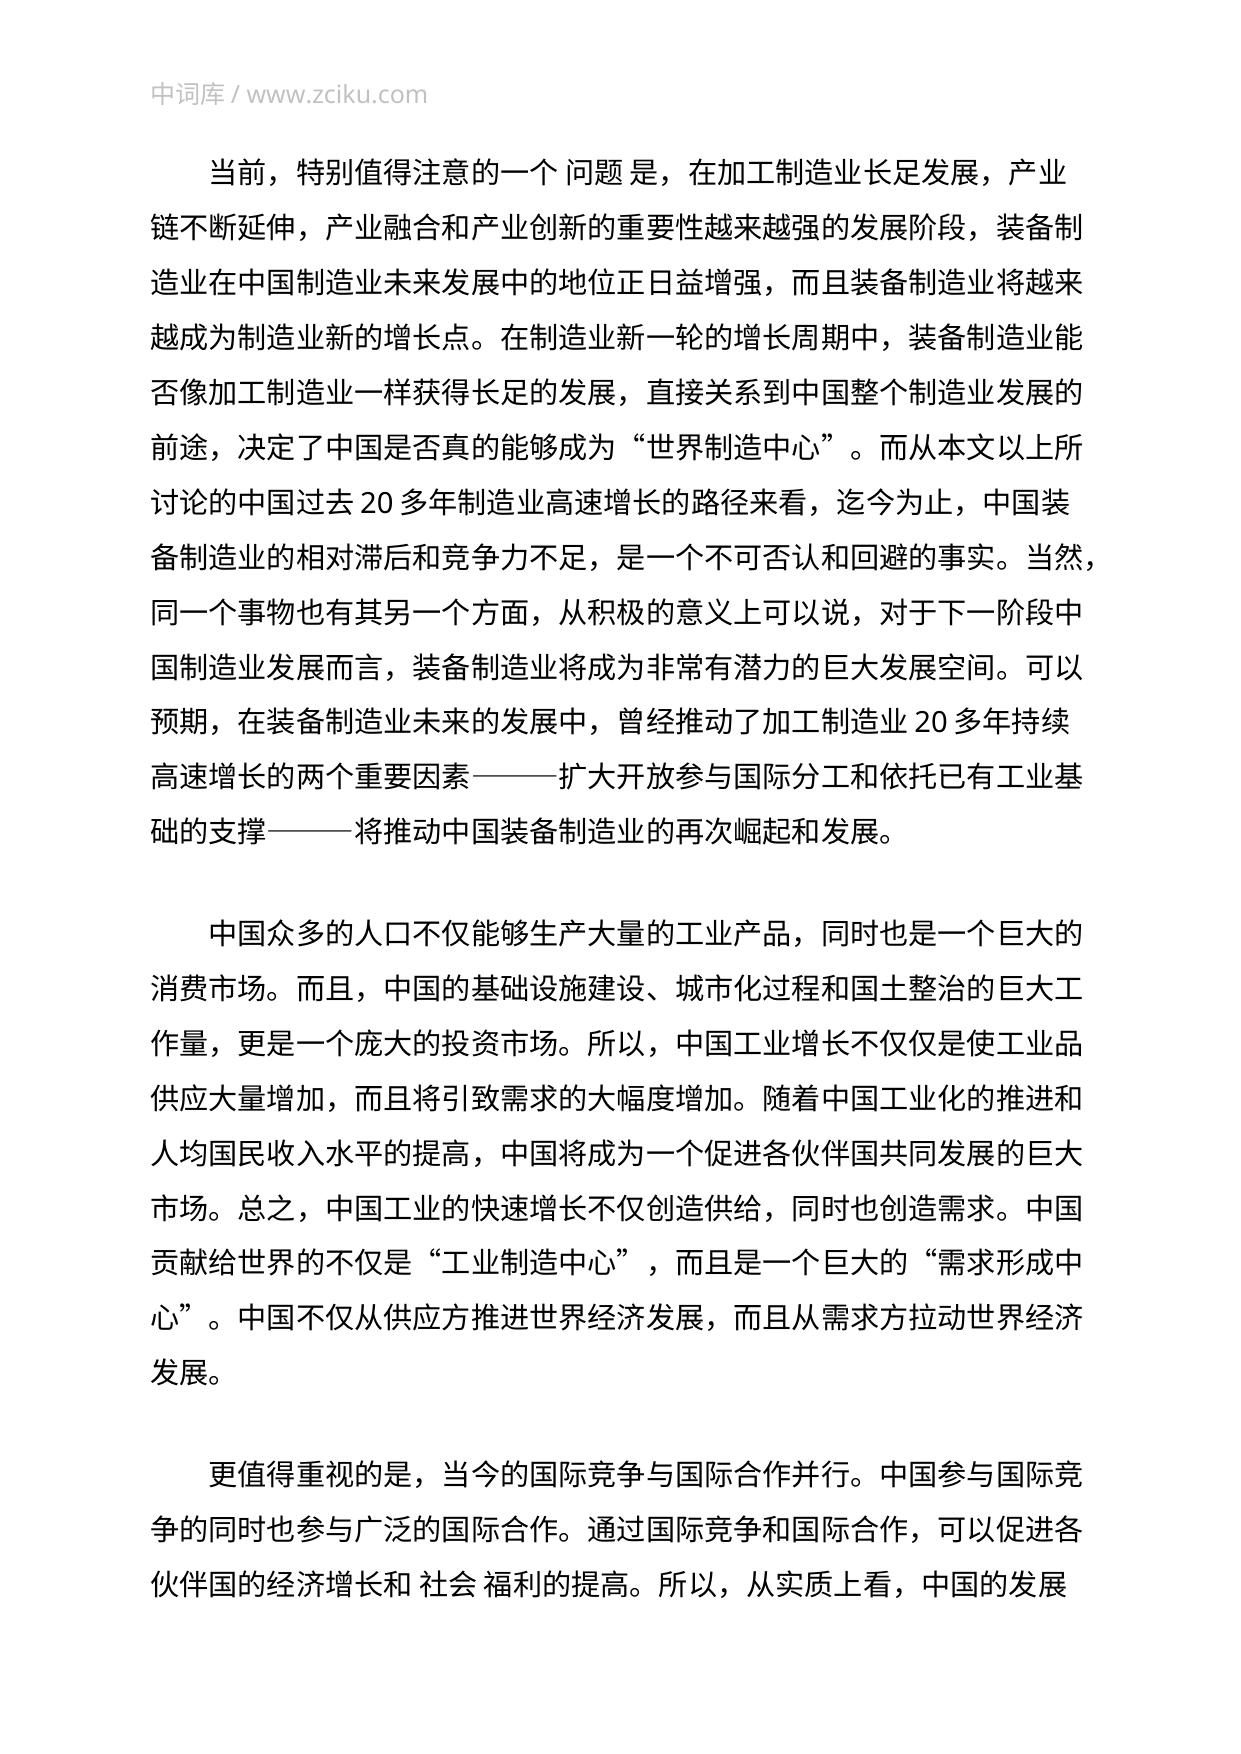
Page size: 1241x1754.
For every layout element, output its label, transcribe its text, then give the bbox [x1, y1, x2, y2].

text 中国众多的人口不仅能够生产大量的工业产品，同时也是一个巨大的消费市场。而且，中国的基础设施建设、城市化过程和国土整治的巨大工作量，更是一个庞大的投资市场。所以，中国工业增长不仅仅是使工业品供应大量增加，而且将引致需求的大幅度增加。随着中国工业化的推进和人均国民收入水平的提高，中国将成为一个促进各伙伴国共同发展的巨大市场。总之，中国工业的快速增长不仅创造供给，同时也创造需求。中国贡献给世界的不仅是“工业制造中心”，而且是一个巨大的“需求形成中心”。中国不仅从供应方推进世界经济发展，而且从需求方拉动世界经济发展。 [150, 911, 1090, 1392]
text 当前，特别值得注意的一个 问题 是，在加工制造业长足发展，产业链不断延伸，产业融合和产业创新的重要性越来越强的发展阶段，装备制造业在中国制造业未来发展中的地位正日益增强，而且装备制造业将越来越成为制造业新的增长点。在制造业新一轮的增长周期中，装备制造业能否像加工制造业一样获得长足的发展，直接关系到中国整个制造业发展的前途，决定了中国是否真的能够成为“世界制造中心”。而从本文以上所讨论的中国过去20多年制造业高速增长的路径来看，迄今为止，中国装备制造业的相对滞后和竞争力不足，是一个不可否认和回避的事实。当然，同一个事物也有其另一个方面，从积极的意义上可以说，对于下一阶段中国制造业发展而言，装备制造业将成为非常有潜力的巨大发展空间。可以预期，在装备制造业未来的发展中，曾经推动了加工制造业20多年持续高速增长的两个重要因素———扩大开放参与国际分工和依托已有工业基础的支撑———将推动中国装备制造业的再次崛起和发展。 [150, 150, 1090, 851]
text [150, 1452, 1090, 1604]
